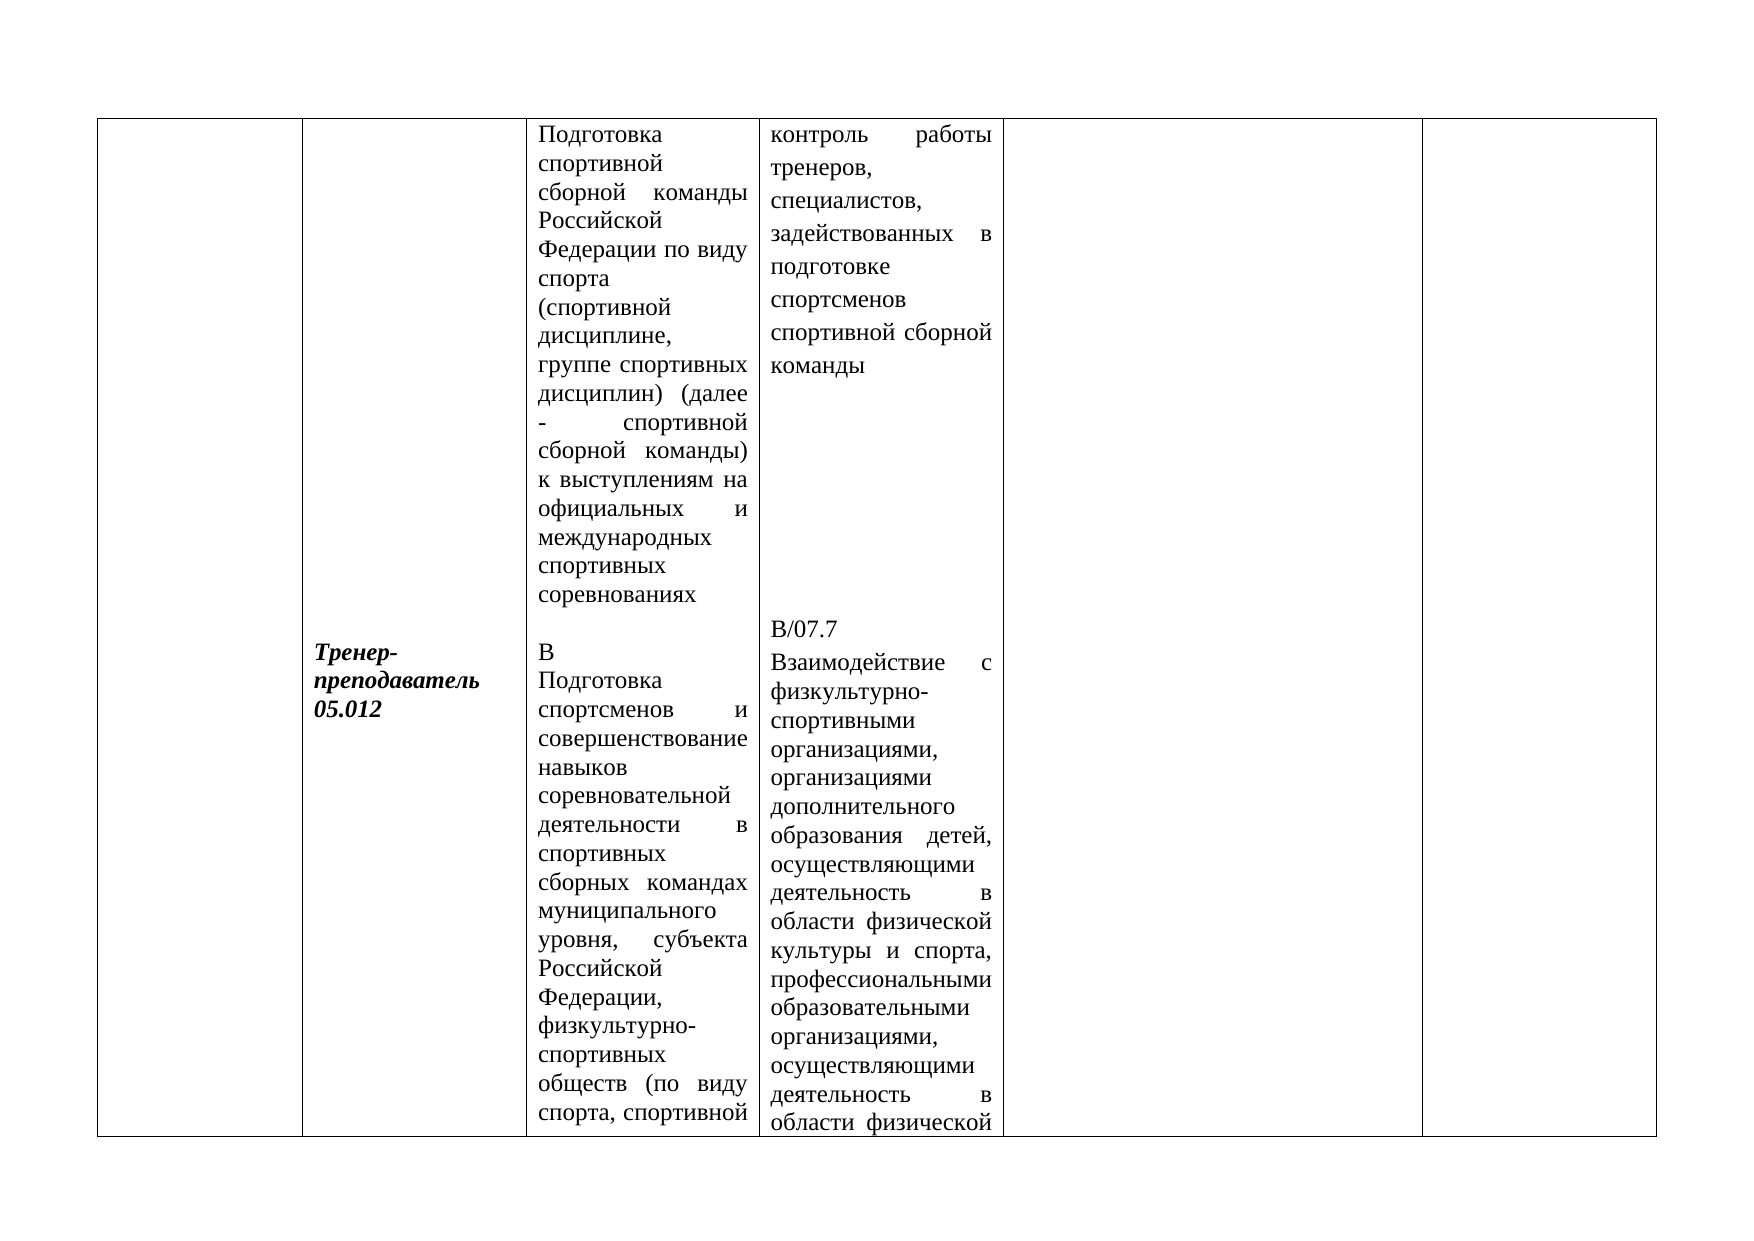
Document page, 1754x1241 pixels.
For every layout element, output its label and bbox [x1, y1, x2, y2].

table_cell [1004, 119, 1422, 1136]
